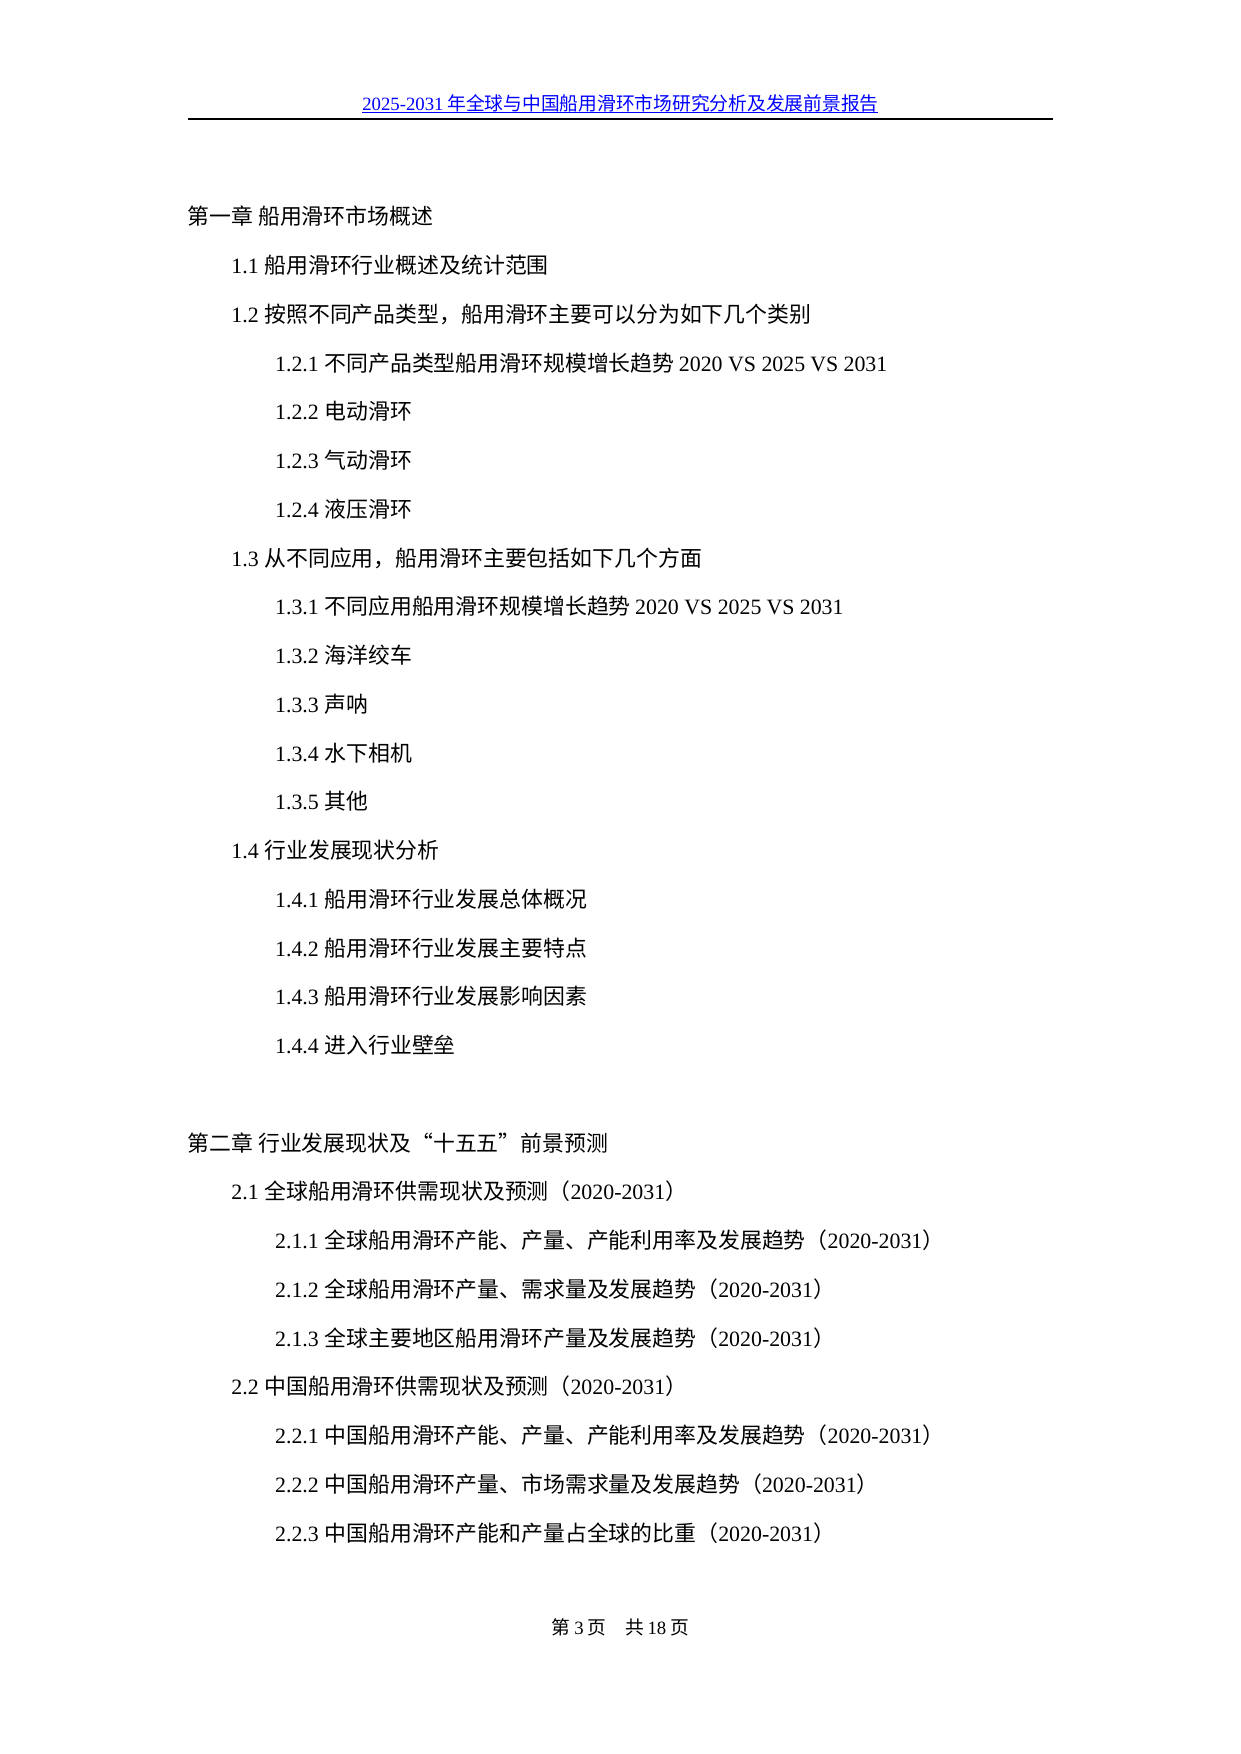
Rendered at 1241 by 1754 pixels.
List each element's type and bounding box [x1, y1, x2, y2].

text [187, 150, 1053, 1548]
